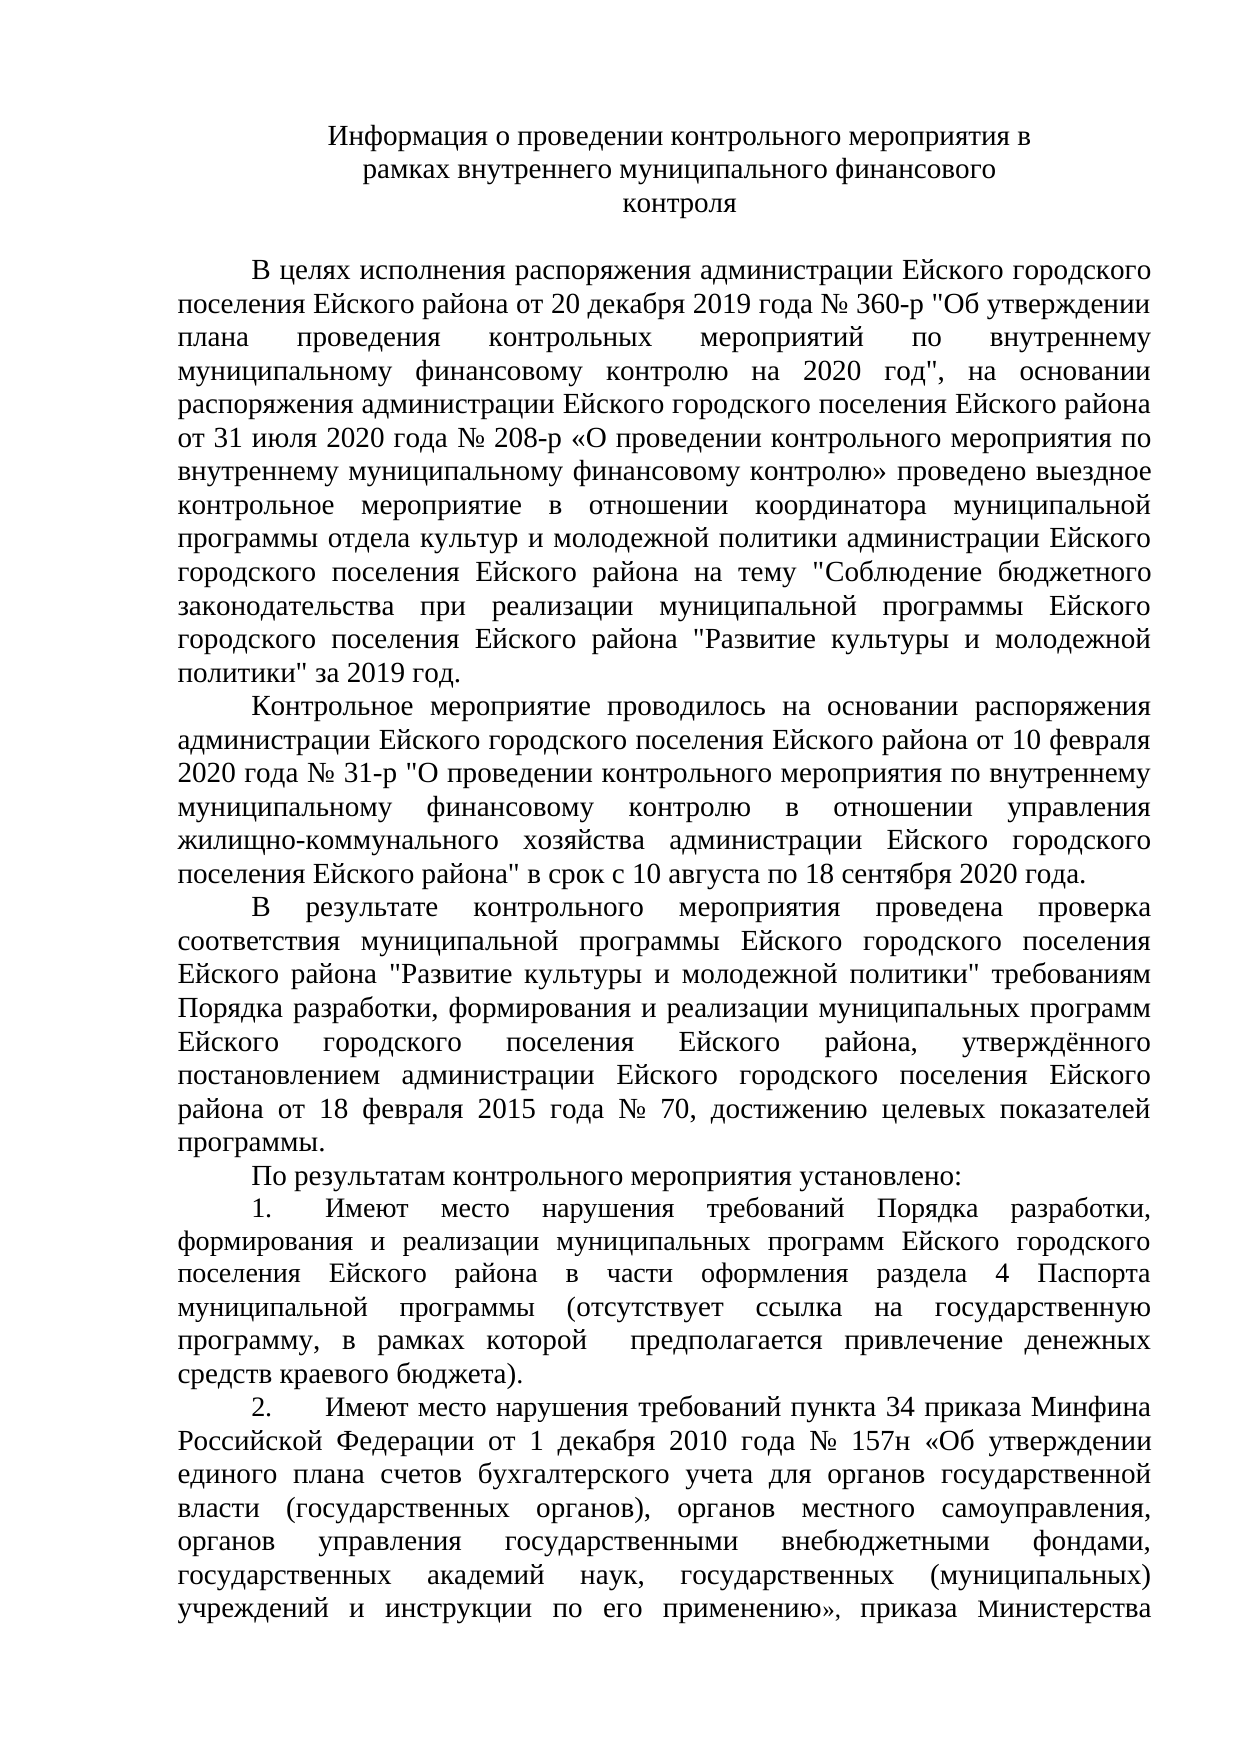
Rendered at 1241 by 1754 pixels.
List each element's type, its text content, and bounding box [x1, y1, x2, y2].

text В целях исполнения распоряжения администрации Ейского городского поселения Ейского района от 20 декабря 2019 года № 360-р "Об утверждении плана проведения контрольных мероприятий по внутреннему муниципальному финансовому контролю на 2020 год", на основании распоряжения администрации Ейского городского поселения Ейского района от 31 июля 2020 года № 208-р «О проведении контрольного мероприятия по внутреннему муниципальному финансовому контролю» проведено выездное контрольное мероприятие в отношении координатора муниципальной программы отдела культур и молодежной политики администрации Ейского городского поселения Ейского района на тему "Соблюдение бюджетного законодательства при реализации муниципальной программы Ейского городского поселения Ейского района "Развитие культуры и молодежной политики" за 2019 год. [177, 252, 1152, 688]
text В результате контрольного мероприятия проведена проверка соответствия муниципальной программы Ейского городского поселения Ейского района "Развитие культуры и молодежной политики" требованиям Порядка разработки, формирования и реализации муниципальных программ Ейского городского поселения Ейского района, утверждённого постановлением администрации Ейского городского поселения Ейского района от 18 февраля 2015 года № 70, достижению целевых показателей программы. [177, 889, 1152, 1158]
text Контрольное мероприятие проводилось на основании распоряжения администрации Ейского городского поселения Ейского района от 10 февраля 2020 года № 31-р "О проведении контрольного мероприятия по внутреннему муниципальному финансовому контролю в отношении управления жилищно-коммунального хозяйства администрации Ейского городского поселения Ейского района" в срок с 10 августа по 18 сентября 2020 года. [177, 688, 1152, 889]
list Имеют место нарушения требований Порядка разработки, формирования и реализации муниципальных программ Ейского городского поселения Ейского района в части оформления раздела 4 Паспорта муниципальной программы (отсутствует ссылка на государственную программу, в рамках которой предполагается привлечение денежных средств краевого бюджета). [177, 1191, 1152, 1389]
text Информация о проведении контрольного мероприятия в рамках внутреннего муниципального финансового контроля [325, 118, 1034, 219]
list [177, 1389, 1152, 1624]
text По результатам контрольного мероприятия установлено: [177, 1158, 1152, 1191]
